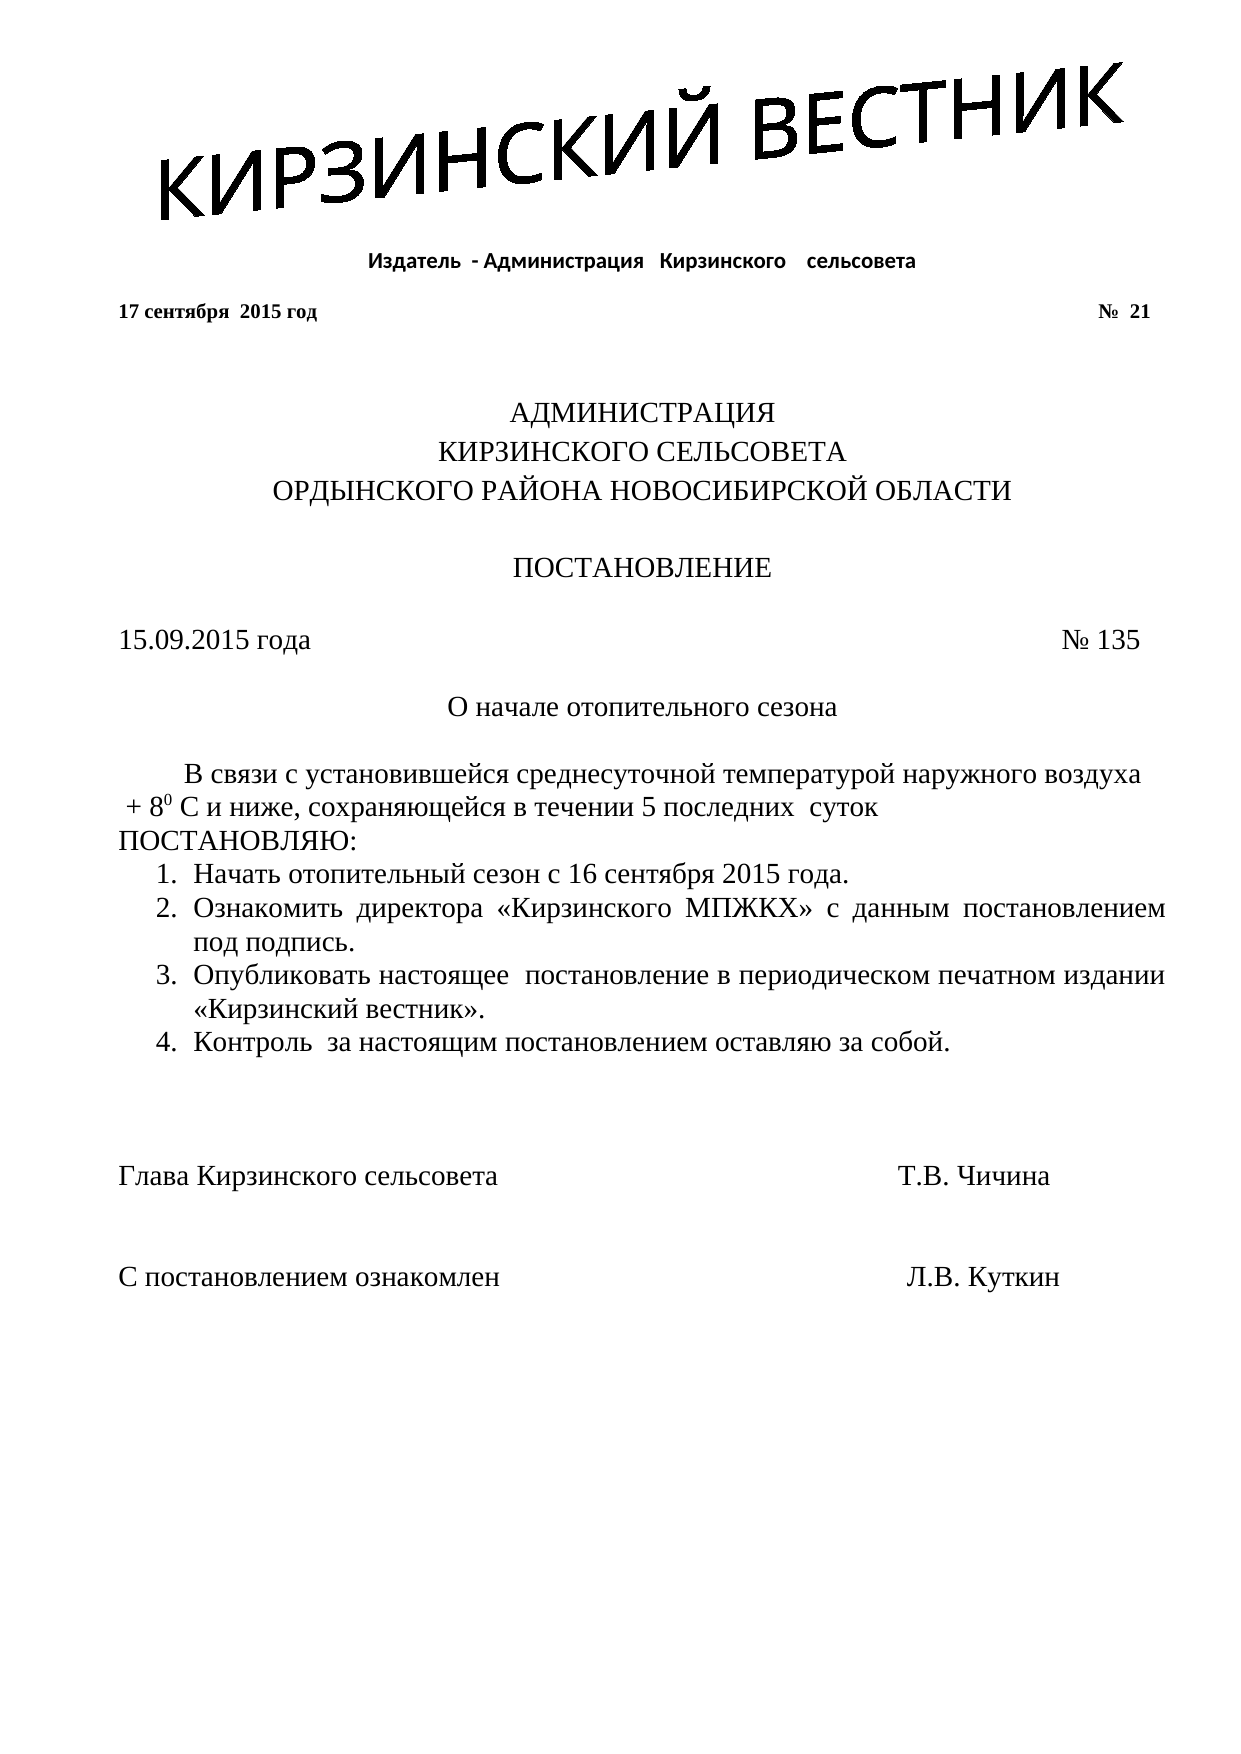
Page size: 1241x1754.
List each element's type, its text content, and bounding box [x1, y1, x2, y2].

text ПОСТАНОВЛЯЮ: [118, 823, 1167, 857]
list Опубликовать настоящее постановление в периодическом печатном издании «Кирзинский вестник». [156, 957, 1167, 1024]
list Ознакомить директора «Кирзинского МПЖКХ» с данным постановлением под подпись. [156, 890, 1167, 957]
text С постановлением ознакомлен Л.В. Куткин [118, 1259, 1167, 1293]
text КИРЗИНСКОГО СЕЛЬСОВЕТА [118, 434, 1167, 468]
list Контроль за настоящим постановлением оставляю за собой. [156, 1024, 1167, 1058]
text В связи с установившейся среднесуточной температурой наружного воздуха [118, 756, 1167, 789]
text Издатель - Администрация Кирзинского сельсовета [118, 246, 1167, 274]
text + 80 С и ниже, сохраняющейся в течении 5 последних суток [118, 789, 1167, 823]
list Начать отопительный сезон с 16 сентября 2015 года. [156, 857, 1167, 890]
text О начале отопительного сезона [118, 689, 1167, 722]
text АДМИНИСТРАЦИЯ [118, 396, 1167, 429]
text 17 сентября 2015 год № 21 [118, 299, 1167, 323]
text ПОСТАНОВЛЕНИЕ [118, 550, 1167, 583]
text ОРДЫНСКОГО РАЙОНА НОВОСИБИРСКОЙ ОБЛАСТИ [118, 473, 1167, 506]
text Глава Кирзинского сельсовета Т.В. Чичина [118, 1158, 1167, 1192]
text 15.09.2015 года № 135 [118, 622, 1167, 655]
